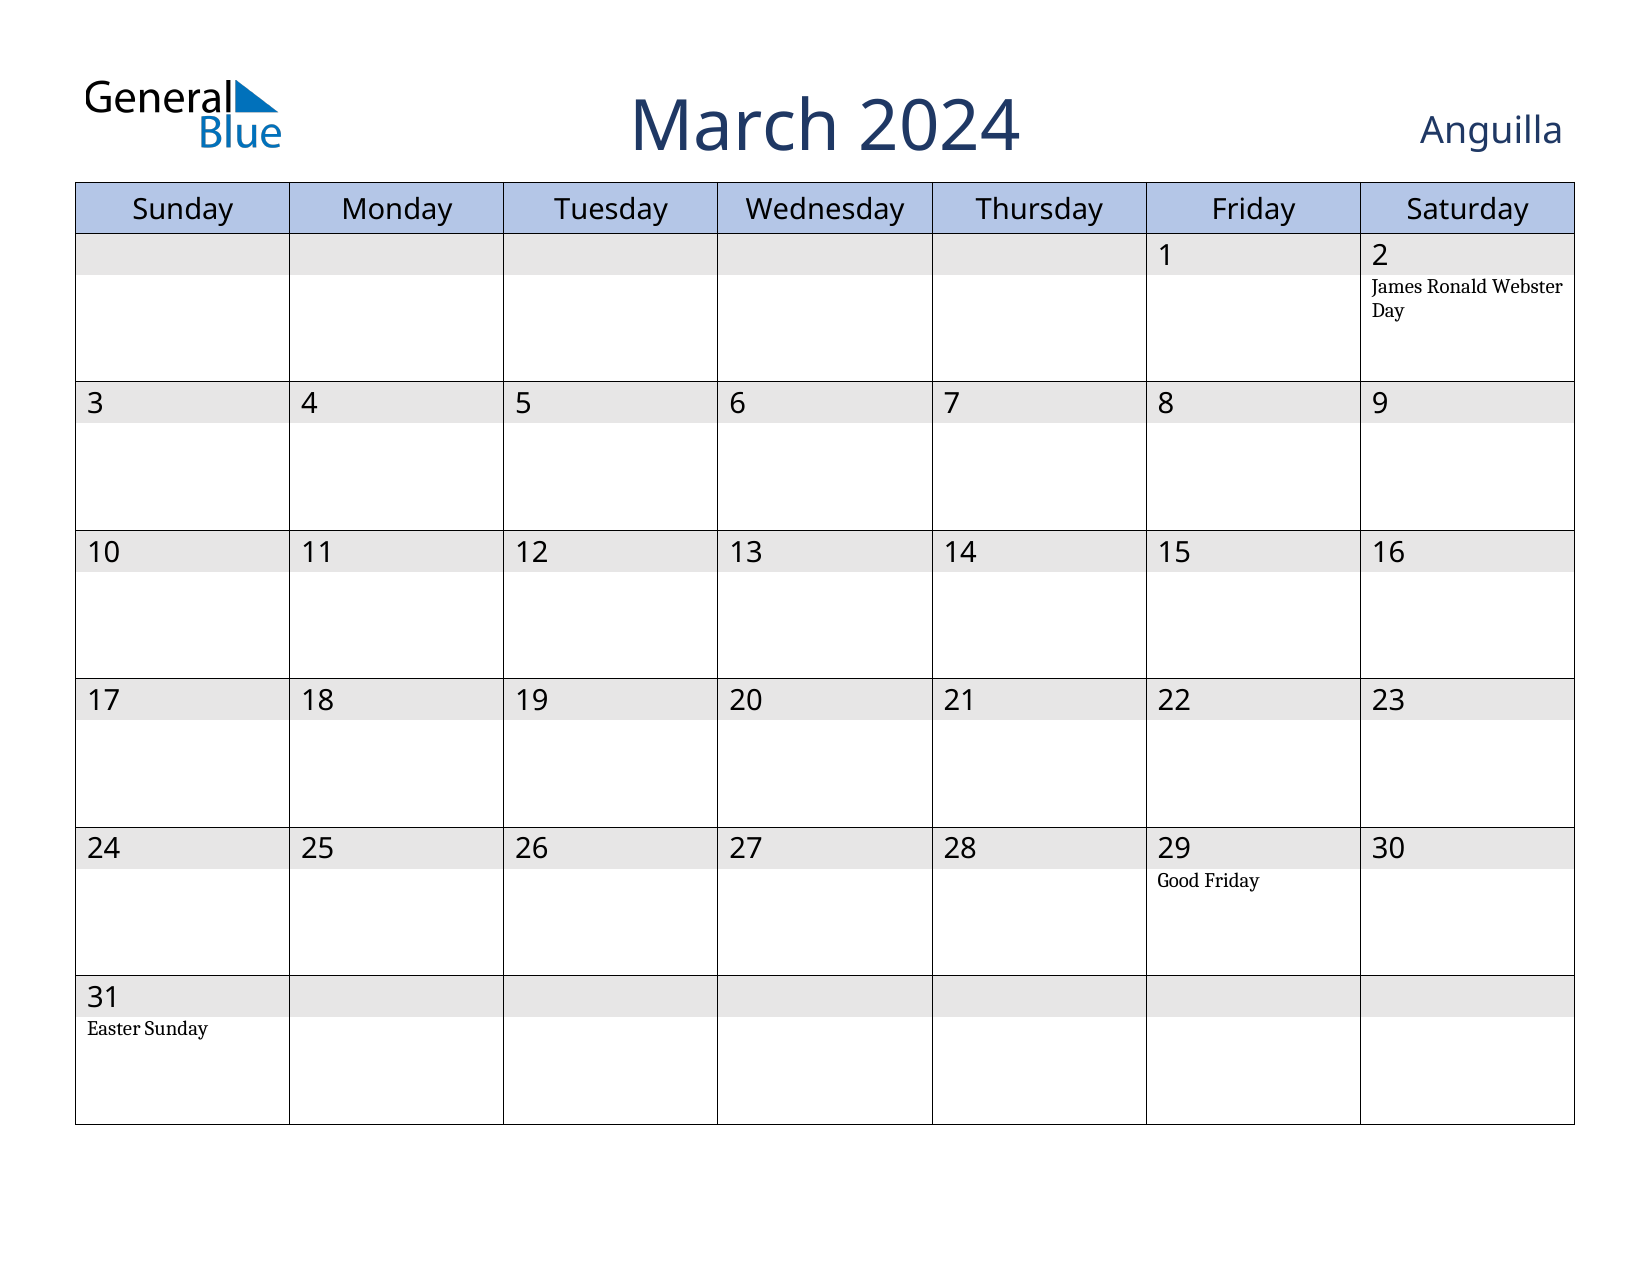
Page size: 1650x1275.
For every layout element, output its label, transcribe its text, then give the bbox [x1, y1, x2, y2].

table_cell [290, 976, 503, 1017]
table_cell [718, 720, 932, 827]
table_cell 14 [933, 531, 1146, 572]
table_cell 13 [718, 531, 932, 572]
table_cell 10 [76, 531, 289, 572]
table_cell [933, 423, 1146, 530]
table_header Anguilla [1146, 75, 1574, 182]
table_cell [504, 1017, 717, 1123]
table_cell Saturday [1361, 183, 1574, 233]
table_cell [504, 720, 717, 827]
table_cell 1 [1147, 234, 1360, 275]
table_cell 20 [718, 679, 932, 720]
table_cell Good Friday [1147, 869, 1360, 975]
table_cell 11 [290, 531, 503, 572]
table_cell [1361, 869, 1574, 975]
table_cell [1361, 572, 1574, 678]
table_cell [504, 976, 717, 1017]
table_cell [290, 275, 503, 381]
table_cell [290, 720, 503, 827]
table_cell 9 [1361, 382, 1574, 423]
table_cell [76, 423, 289, 530]
table_cell 3 [76, 382, 289, 423]
table_cell [933, 976, 1146, 1017]
table_cell [1361, 976, 1574, 1017]
table_cell [290, 869, 503, 975]
table_cell [933, 234, 1146, 275]
table_cell Friday [1147, 183, 1360, 233]
table_cell Tuesday [504, 183, 717, 233]
table_cell [718, 234, 932, 275]
table_cell 22 [1147, 679, 1360, 720]
table_cell 28 [933, 828, 1146, 869]
table_cell 30 [1361, 828, 1574, 869]
table_header March 2024 [504, 75, 1146, 182]
table_cell [76, 720, 289, 827]
table_cell [76, 234, 289, 275]
table_cell [718, 423, 932, 530]
table_cell 27 [718, 828, 932, 869]
table_cell Easter Sunday [76, 1017, 289, 1123]
table_cell [504, 275, 717, 381]
table_cell [1147, 275, 1360, 381]
table_cell [933, 869, 1146, 975]
table_cell [933, 720, 1146, 827]
table_cell [933, 572, 1146, 678]
table_cell Sunday [76, 183, 289, 233]
table_cell 5 [504, 382, 717, 423]
table_cell 16 [1361, 531, 1574, 572]
table_cell 12 [504, 531, 717, 572]
table_cell [718, 275, 932, 381]
table_cell [718, 1017, 932, 1123]
table_cell [290, 1017, 503, 1123]
table_cell [718, 869, 932, 975]
table_cell [76, 572, 289, 678]
table_cell Monday [290, 183, 503, 233]
picture [86, 80, 281, 148]
table_cell [1147, 423, 1360, 530]
table_cell [1147, 720, 1360, 827]
table_cell [290, 234, 503, 275]
table_cell Thursday [933, 183, 1146, 233]
table_cell [1361, 720, 1574, 827]
table_cell 24 [76, 828, 289, 869]
table_cell [290, 423, 503, 530]
table_cell [1147, 572, 1360, 678]
table_cell [933, 275, 1146, 381]
table_cell [504, 572, 717, 678]
table_cell [1147, 976, 1360, 1017]
table_cell [504, 423, 717, 530]
table_cell 4 [290, 382, 503, 423]
table_cell [504, 234, 717, 275]
table_cell 31 [76, 976, 289, 1017]
table_cell James Ronald Webster Day [1361, 275, 1574, 381]
table_cell [76, 275, 289, 381]
table_cell 18 [290, 679, 503, 720]
table_cell 15 [1147, 531, 1360, 572]
table_cell 19 [504, 679, 717, 720]
table_cell [76, 869, 289, 975]
table_cell [718, 976, 932, 1017]
table_cell [933, 1017, 1146, 1123]
table_cell Wednesday [718, 183, 932, 233]
table_cell [504, 869, 717, 975]
table_cell [1361, 423, 1574, 530]
table_cell 21 [933, 679, 1146, 720]
table_cell 23 [1361, 679, 1574, 720]
table_cell [1361, 1017, 1574, 1123]
table_cell [1147, 1017, 1360, 1123]
table_cell [290, 572, 503, 678]
table_cell 29 [1147, 828, 1360, 869]
table_cell 7 [933, 382, 1146, 423]
table_cell 25 [290, 828, 503, 869]
table_cell 8 [1147, 382, 1360, 423]
table_cell 2 [1361, 234, 1574, 275]
table_cell [718, 572, 932, 678]
table_cell 17 [76, 679, 289, 720]
table_cell 6 [718, 382, 932, 423]
table_header [76, 75, 503, 182]
table_cell 26 [504, 828, 717, 869]
